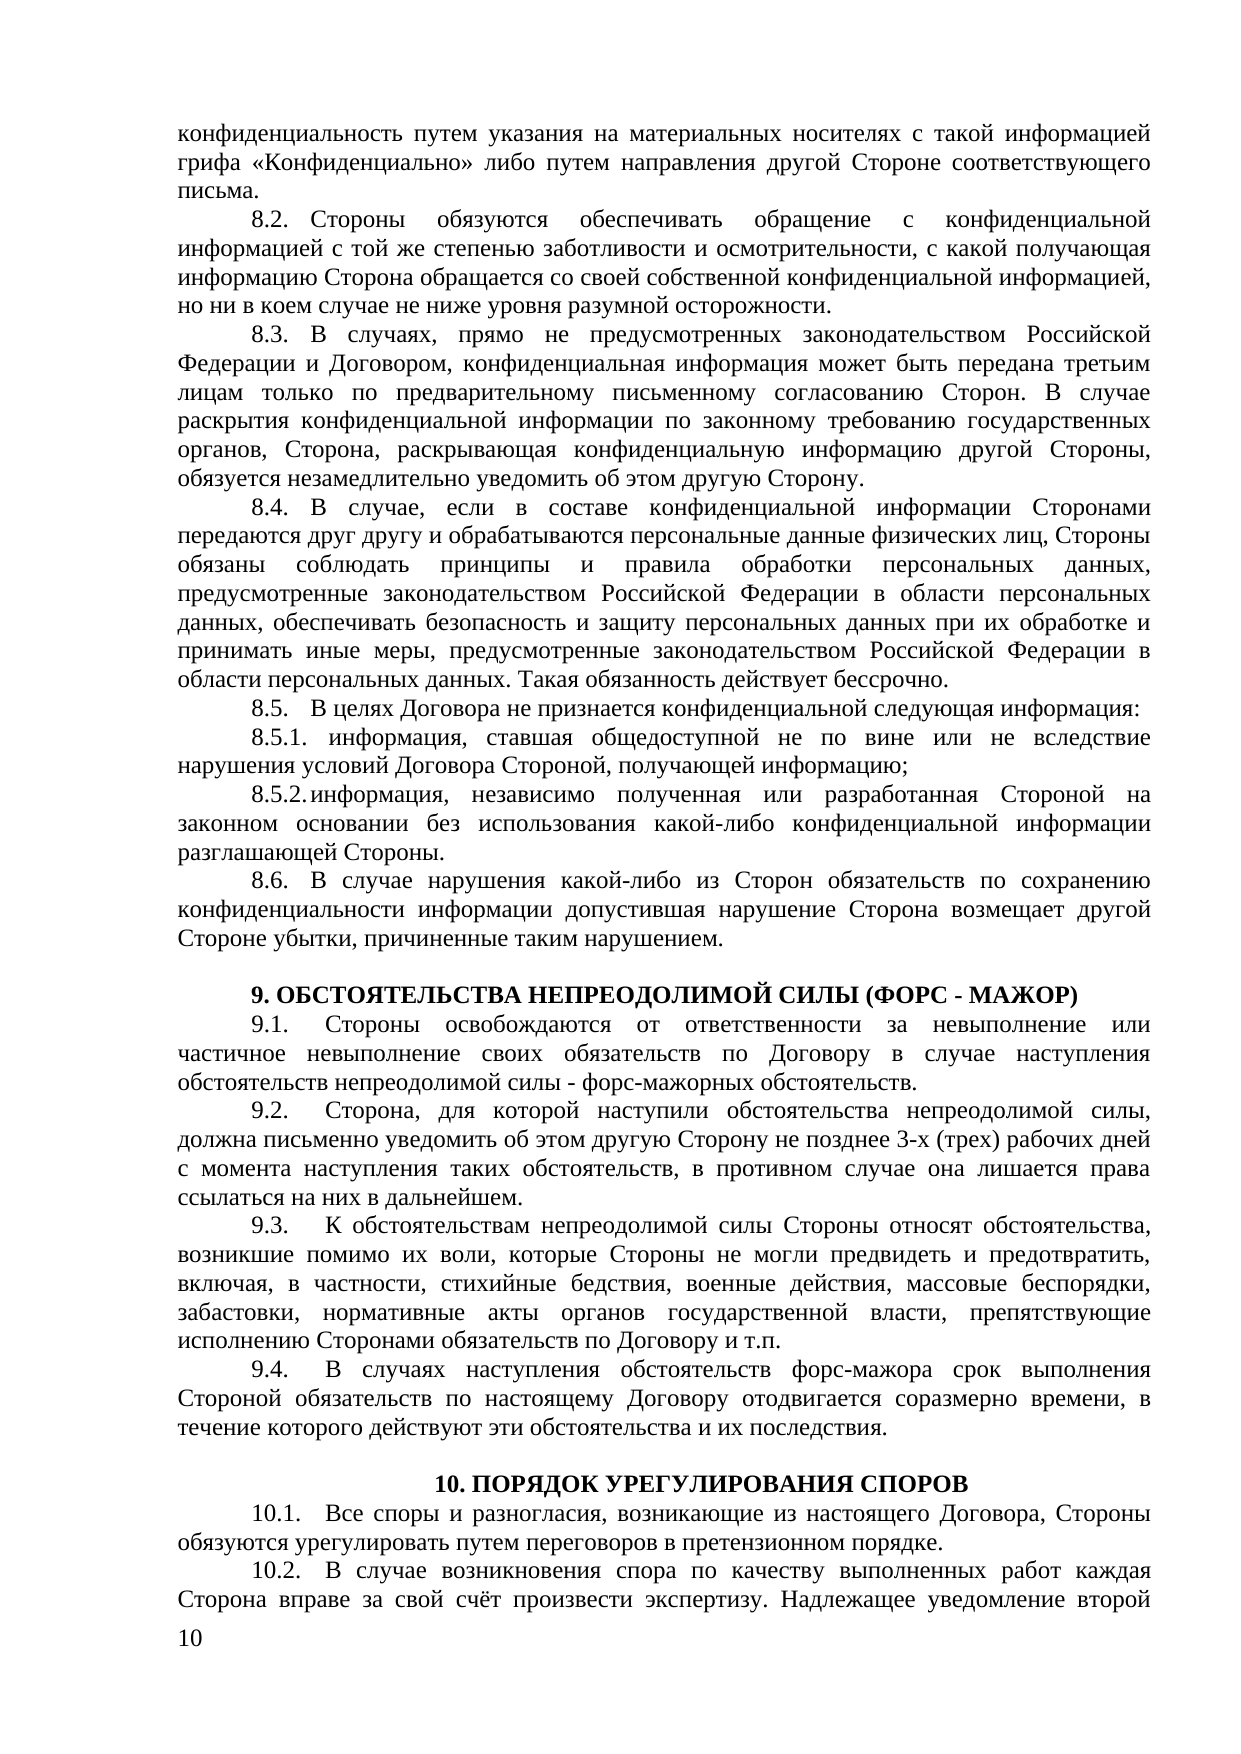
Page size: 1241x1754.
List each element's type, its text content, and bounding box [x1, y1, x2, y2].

list В случаях наступления обстоятельств форс-мажора срок выполнения Стороной обязательств по настоящему Договору отодвигается соразмерно времени, в течение которого действуют эти обстоятельства и их последствия. [177, 1354, 1152, 1441]
text 8.5.2. информация, независимо полученная или разработанная Стороной на законном основании без использования какой-либо конфиденциальной информации разглашающей Стороны. [177, 779, 1152, 866]
text 8.6. В случае нарушения какой-либо из Сторон обязательств по сохранению конфиденциальности информации допустившая нарушение Сторона возмещает другой Стороне убытки, причиненные таким нарушением. [177, 866, 1152, 952]
list К обстоятельствам непреодолимой силы Стороны относят обстоятельства, возникшие помимо их воли, которые Стороны не могли предвидеть и предотвратить, включая, в частности, стихийные бедствия, военные действия, массовые беспорядки, забастовки, нормативные акты органов государственной власти, препятствующие исполнению Сторонами обязательств по Договору и т.п. [177, 1211, 1152, 1354]
text 8.4. В случае, если в составе конфиденциальной информации Сторонами передаются друг другу и обрабатываются персональные данные физических лиц, Стороны обязаны соблюдать принципы и правила обработки персональных данных, предусмотренные законодательством Российской Федерации в области персональных данных, обеспечивать безопасность и защиту персональных данных при их обработке и принимать иные меры, предусмотренные законодательством Российской Федерации в области персональных данных. Такая обязанность действует бессрочно. [177, 492, 1152, 693]
text 10. ПОРЯДОК УРЕГУЛИРОВАНИЯ СПОРОВ [177, 1469, 1152, 1498]
list Стороны освобождаются от ответственности за невыполнение или частичное невыполнение своих обязательств по Договору в случае наступления обстоятельств непреодолимой силы - форс-мажорных обстоятельств. [177, 1009, 1152, 1096]
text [177, 118, 1152, 204]
list Все споры и разногласия, возникающие из настоящего Договора, Стороны обязуются урегулировать путем переговоров в претензионном порядке. [177, 1498, 1152, 1556]
text 8.3. В случаях, прямо не предусмотренных законодательством Российской Федерации и Договором, конфиденциальная информация может быть передана третьим лицам только по предварительному письменному согласованию Сторон. В случае раскрытия конфиденциальной информации по законному требованию государственных органов, Сторона, раскрывающая конфиденциальную информацию другой Стороны, обязуется незамедлительно уведомить об этом другую Сторону. [177, 319, 1152, 492]
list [177, 1556, 1152, 1613]
text 8.5.1. информация, ставшая общедоступной не по вине или не вследствие нарушения условий Договора Стороной, получающей информацию; [177, 722, 1152, 779]
text 9. ОБСТОЯТЕЛЬСТВА НЕПРЕОДОЛИМОЙ СИЛЫ (ФОРС - МАЖОР) [177, 981, 1152, 1009]
text 8.2. Стороны обязуются обеспечивать обращение с конфиденциальной информацией с той же степенью заботливости и осмотрительности, с какой получающая информацию Сторона обращается со своей собственной конфиденциальной информацией, но ни в коем случае не ниже уровня разумной осторожности. [177, 204, 1152, 319]
list Сторона, для которой наступили обстоятельства непреодолимой силы, должна письменно уведомить об этом другую Сторону не позднее 3-х (трех) рабочих дней с момента наступления таких обстоятельств, в противном случае она лишается права ссылаться на них в дальнейшем. [177, 1096, 1152, 1211]
text 8.5. В целях Договора не признается конфиденциальной следующая информация: [177, 693, 1152, 722]
